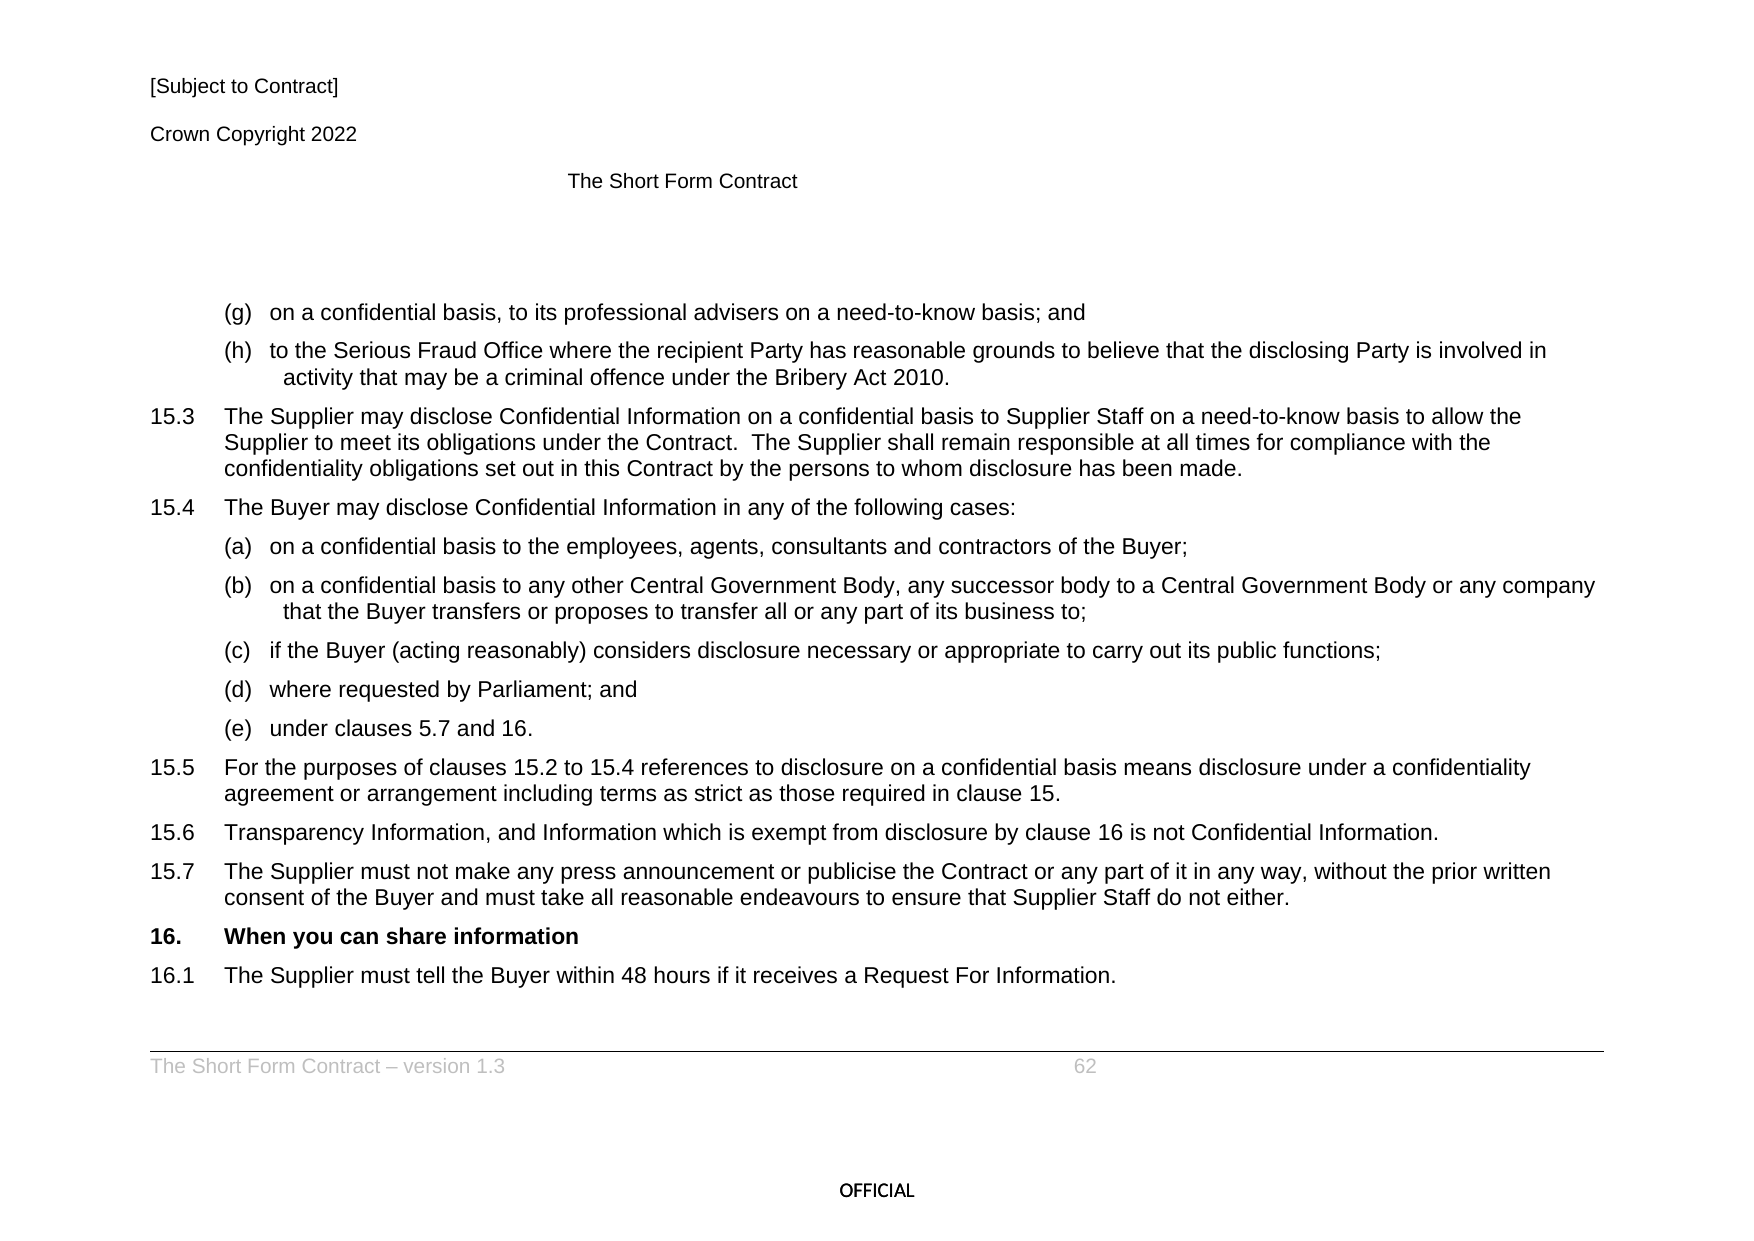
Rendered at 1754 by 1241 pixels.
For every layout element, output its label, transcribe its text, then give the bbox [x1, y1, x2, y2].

subtitle The Supplier must not make any press announcement or publicise the Contract or any part of it in any way, without the prior written consent of the Buyer and must take all reasonable endeavours to ensure that Supplier Staff do not either. [150, 858, 1604, 910]
subtitle The Supplier must tell the Buyer within 48 hours if it receives a Request For Information. [150, 962, 1604, 988]
subtitle where requested by Parliament; and [224, 676, 1604, 702]
subtitle Transparency Information, and Information which is exempt from disclosure by clause 16 is not Confidential Information. [150, 819, 1604, 845]
subtitle on a confidential basis, to its professional advisers on a need-to-know basis; and [224, 298, 1604, 325]
subtitle For the purposes of clauses 15.2 to 15.4 references to disclosure on a confidential basis means disclosure under a confidentiality agreement or arrangement including terms as strict as those required in clause 15. [150, 754, 1604, 806]
subtitle under clauses 5.7 and 16. [224, 715, 1604, 741]
subtitle if the Buyer (acting reasonably) considers disclosure necessary or appropriate to carry out its public functions; [224, 637, 1604, 663]
subtitle on a confidential basis to the employees, agents, consultants and contractors of the Buyer; [224, 533, 1604, 559]
subtitle The Buyer may disclose Confidential Information in any of the following cases: [150, 494, 1604, 521]
subtitle on a confidential basis to any other Central Government Body, any successor body to a Central Government Body or any company that the Buyer transfers or proposes to transfer all or any part of its business to; [224, 572, 1604, 624]
subtitle The Supplier may disclose Confidential Information on a confidential basis to Supplier Staff on a need-to-know basis to allow the Supplier to meet its obligations under the Contract. The Supplier shall remain responsible at all times for compliance with the confidentiality obligations set out in this Contract by the persons to whom disclosure has been made. [150, 403, 1604, 482]
subtitle When you can share information [150, 923, 1604, 949]
subtitle to the Serious Fraud Office where the recipient Party has reasonable grounds to believe that the disclosing Party is involved in activity that may be a criminal offence under the Bribery Act 2010. [224, 337, 1604, 390]
